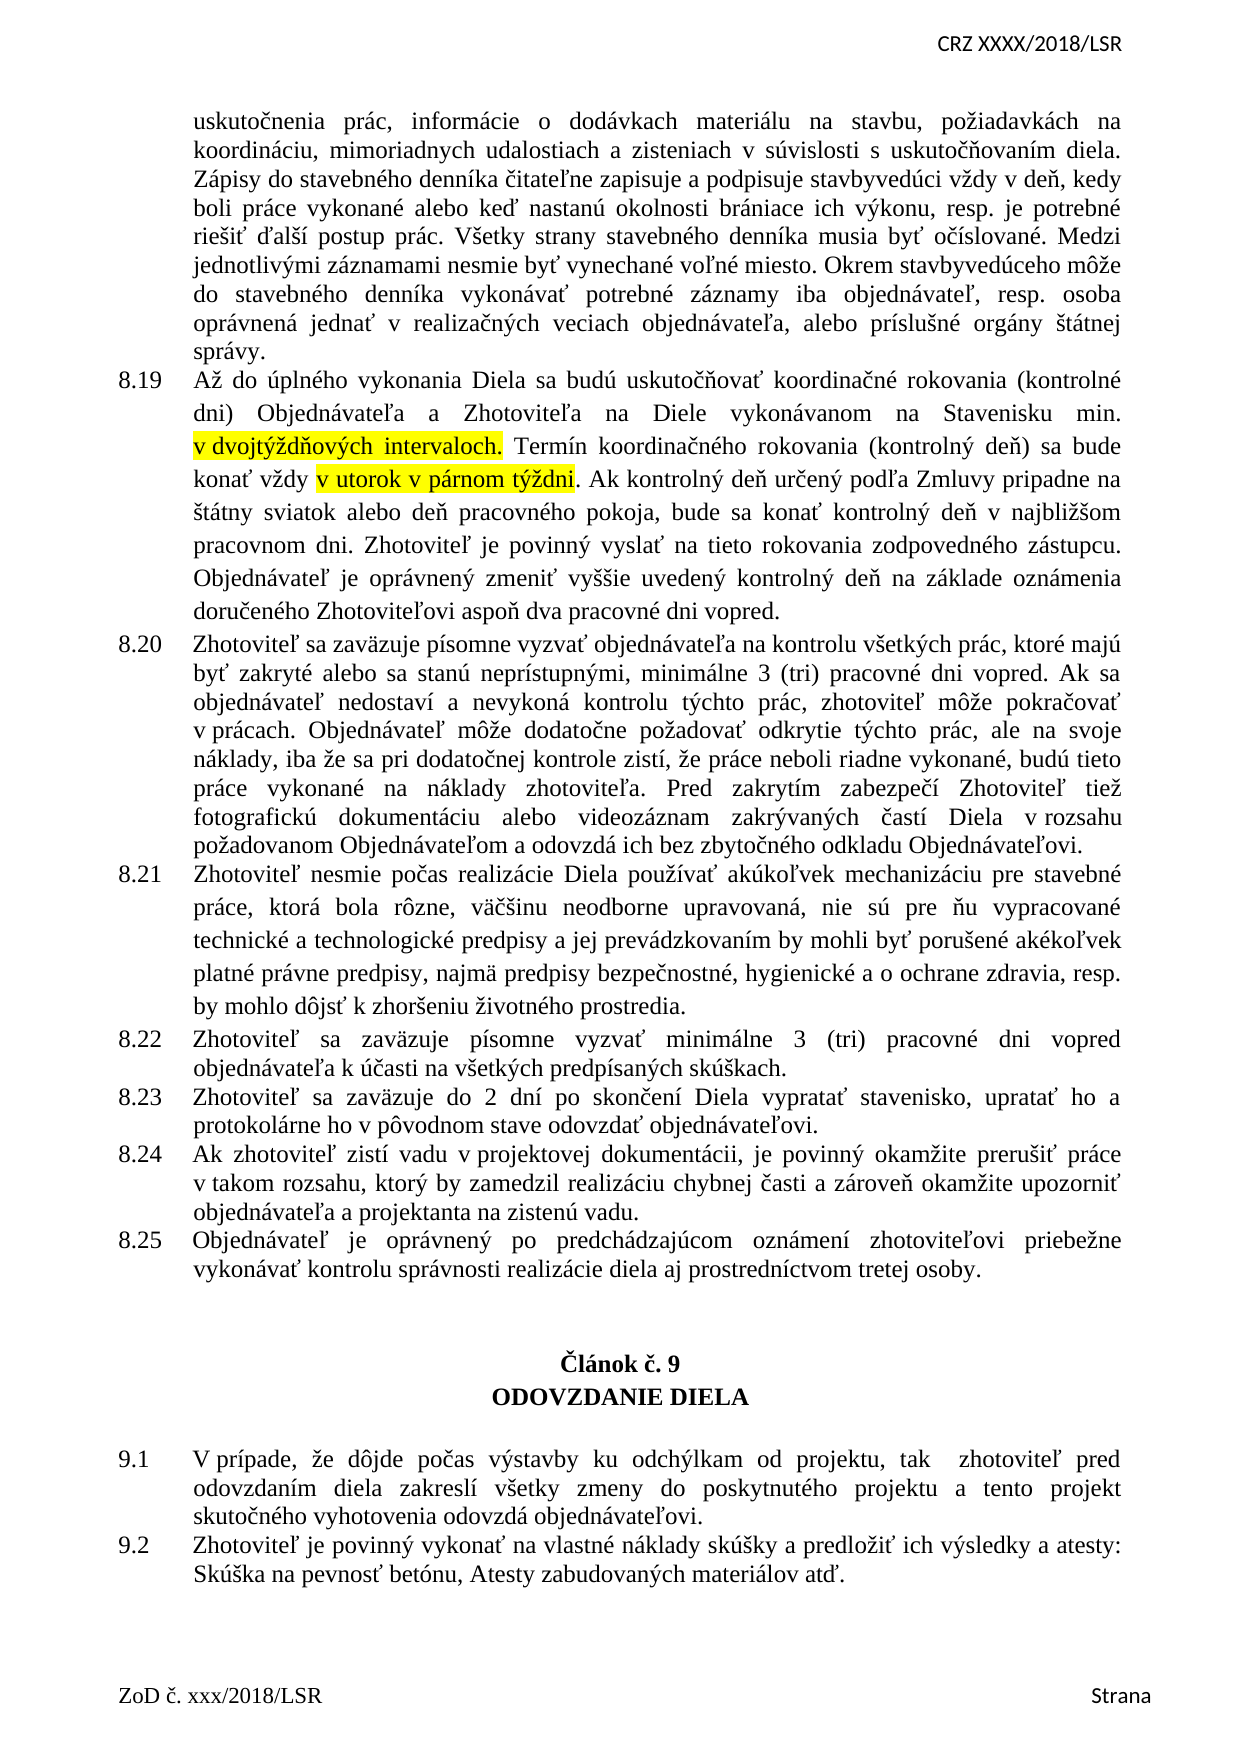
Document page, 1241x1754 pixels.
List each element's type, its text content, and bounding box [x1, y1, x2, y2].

list Ak zhotoviteľ zistí vadu v projektovej dokumentácii, je povinný okamžite prerušiť práce v takom rozsahu, ktorý by zamedzil realizáciu chybnej časti a zároveň okamžite upozorniť objednávateľa a projektanta na zistenú vadu. [118, 1139, 1122, 1226]
text ODOVZDANIE DIELA [118, 1382, 1122, 1411]
list Zhotoviteľ sa zaväzuje do 2 dní po skončení Diela vypratať stavenisko, upratať ho a protokolárne ho v pôvodnom stave odovzdať objednávateľovi. [118, 1082, 1122, 1139]
list Zhotoviteľ je povinný vykonať na vlastné náklady skúšky a predložiť ich výsledky a atesty: Skúška na pevnosť betónu, Atesty zabudovaných materiálov atď. [118, 1530, 1122, 1588]
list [118, 106, 1122, 365]
list Zhotoviteľ sa zaväzuje písomne vyzvať minimálne 3 (tri) pracovné dni vopred objednávateľa k účasti na všetkých predpísaných skúškach. [118, 1024, 1122, 1082]
list Až do úplného vykonania Diela sa budú uskutočňovať koordinačné rokovania (kontrolné dni) Objednávateľa a Zhotoviteľa na Diele vykonávanom na Stavenisku min. v dvojtýždňových intervaloch. Termín koordinačného rokovania (kontrolný deň) sa bude konať vždy v utorok v párnom týždni. Ak kontrolný deň určený podľa Zmluvy pripadne na štátny sviatok alebo deň pracovného pokoja, bude sa konať kontrolný deň v najbližšom pracovnom dni. Zhotoviteľ je povinný vyslať na tieto rokovania zodpovedného zástupcu. Objednávateľ je oprávnený zmeniť vyššie uvedený kontrolný deň na základe oznámenia doručeného Zhotoviteľovi aspoň dva pracovné dni vopred. [118, 365, 1122, 625]
list Objednávateľ je oprávnený po predchádzajúcom oznámení zhotoviteľovi priebežne vykonávať kontrolu správnosti realizácie diela aj prostredníctvom tretej osoby. [118, 1226, 1122, 1283]
list Zhotoviteľ sa zaväzuje písomne vyzvať objednávateľa na kontrolu všetkých prác, ktoré majú byť zakryté alebo sa stanú neprístupnými, minimálne 3 (tri) pracovné dni vopred. Ak sa objednávateľ nedostaví a nevykoná kontrolu týchto prác, zhotoviteľ môže pokračovať v prácach. Objednávateľ môže dodatočne požadovať odkrytie týchto prác, ale na svoje náklady, iba že sa pri dodatočnej kontrole zistí, že práce neboli riadne vykonané, budú tieto práce vykonané na náklady zhotoviteľa. Pred zakrytím zabezpečí Zhotoviteľ tiež fotografickú dokumentáciu alebo videozáznam zakrývaných častí Diela v rozsahu požadovanom Objednávateľom a odovzdá ich bez zbytočného odkladu Objednávateľovi. [118, 629, 1122, 859]
list V prípade, že dôjde počas výstavby ku odchýlkam od projektu, tak zhotoviteľ pred odovzdaním diela zakreslí všetky zmeny do poskytnutého projektu a tento projekt skutočného vyhotovenia odovzdá objednávateľovi. [118, 1444, 1122, 1530]
list Zhotoviteľ nesmie počas realizácie Diela používať akúkoľvek mechanizáciu pre stavebné práce, ktorá bola rôzne, väčšinu neodborne upravovaná, nie sú pre ňu vypracované technické a technologické predpisy a jej prevádzkovaním by mohli byť porušené akékoľvek platné právne predpisy, najmä predpisy bezpečnostné, hygienické a o ochrane zdravia, resp. by mohlo dôjsť k zhoršeniu životného prostredia. [118, 859, 1122, 1020]
text Článok č. 9 [118, 1349, 1122, 1378]
